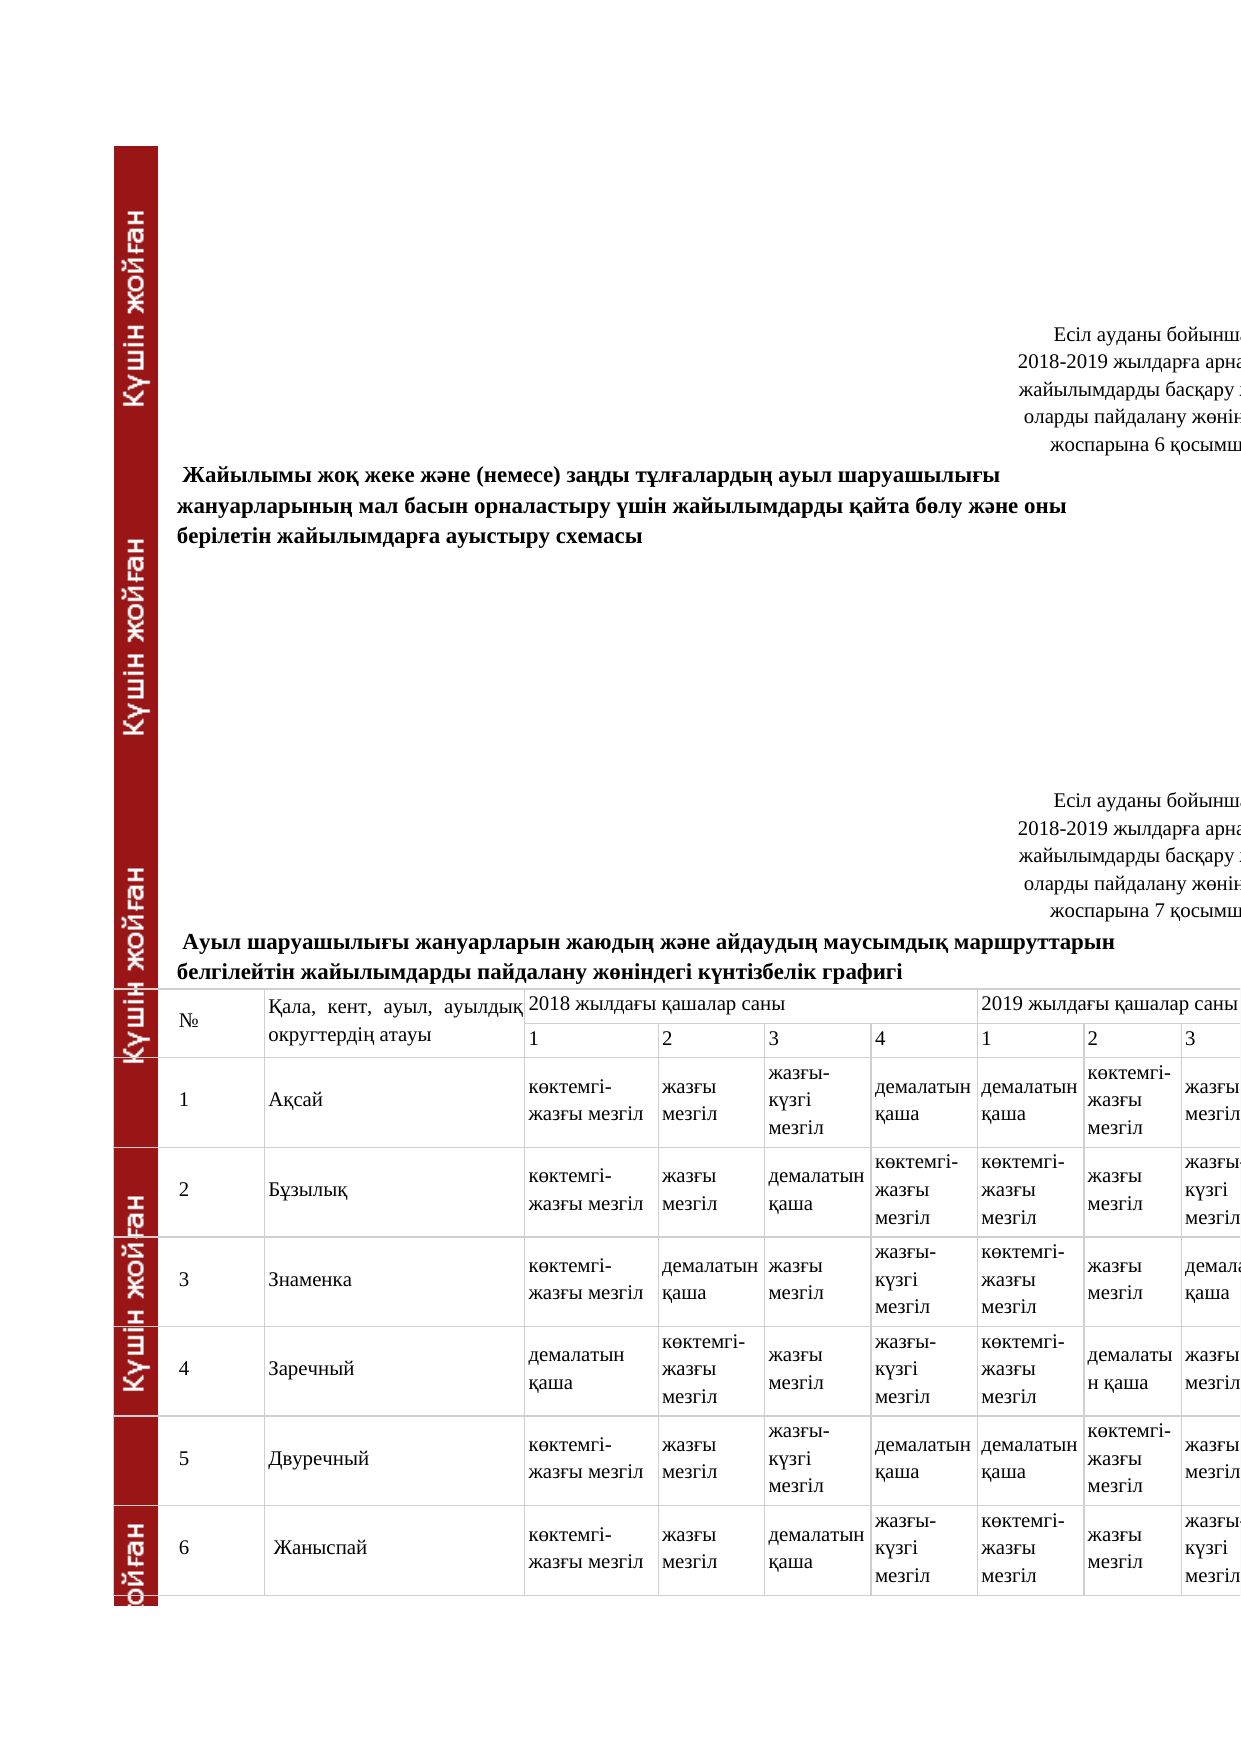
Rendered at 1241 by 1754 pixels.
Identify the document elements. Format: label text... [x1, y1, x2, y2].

table_cell демалатын қаша [765, 1506, 870, 1594]
table_cell жазғы мезгіл [659, 1058, 764, 1147]
table_header Есіл ауданы бойынша 2018-2019 жылдарға арналған жайылымдарды басқару және оларды пайдалану жөніндегі жоспарына 7 қосымша [912, 786, 1240, 928]
table_cell көктемгі-жазғы мезгіл [872, 1148, 977, 1236]
table_cell көктемгі-жазғы мезгіл [978, 1238, 1083, 1326]
table_cell 4 [872, 1024, 977, 1057]
table_cell демалатын қаша [1085, 1327, 1181, 1415]
table_cell 3 [765, 1024, 870, 1057]
table_cell демалатын қаша [659, 1238, 764, 1326]
table_cell 6 [114, 1506, 264, 1594]
picture [114, 146, 158, 320]
table_cell көктемгі-жазғы мезгіл [525, 1238, 658, 1326]
table_cell көктемгі-жазғы мезгіл [978, 1506, 1083, 1594]
table_cell 3 [114, 1238, 264, 1326]
table_cell жазғы-күзгі мезгіл [765, 1058, 870, 1147]
table_header № [114, 990, 264, 1057]
table_cell жазғы мезгіл [1182, 1327, 1240, 1415]
table_cell жазғы мезгіл [1085, 1238, 1181, 1326]
table_cell жазғы мезгіл [1085, 1148, 1181, 1236]
table_cell демалатын қаша [872, 1417, 977, 1505]
table_header [101, 320, 912, 461]
table_cell жазғы мезгіл [1085, 1506, 1181, 1594]
table_cell жазғы мезгіл [1182, 1417, 1240, 1505]
table_header 2018 жылдағы қашалар саны [525, 990, 977, 1023]
table_cell жазғы-күзгі мезгіл [1182, 1148, 1240, 1236]
table_cell жазғы-күзгі мезгіл [872, 1238, 977, 1326]
table_cell Знаменка [265, 1238, 524, 1326]
table_cell 3 [1182, 1024, 1240, 1057]
table_header Есіл ауданы бойынша 2018-2019 жылдарға арналған жайылымдарды басқару және оларды пайдалану жөніндегі жоспарына 6 қосымша [912, 320, 1240, 461]
table_header 2019 жылдағы қашалар саны [978, 990, 1240, 1023]
table_cell жазғы мезгіл [1182, 1058, 1240, 1147]
picture [114, 1596, 158, 1606]
text Ауыл шаруашылығы жануарларын жаюдың және айдаудың маусымдық маршруттарын белгілейтін жайылымдарды пайдалану жөніндегі күнтізбелік графигі [112, 928, 1128, 984]
table_cell демалатын қаша [978, 1417, 1083, 1505]
picture [114, 548, 158, 786]
table_cell 2 [659, 1024, 764, 1057]
table_cell көктемгі-жазғы мезгіл [978, 1148, 1083, 1236]
table_cell демалатын қаша [978, 1058, 1083, 1147]
table_cell жазғы-күзгі мезгіл [872, 1506, 977, 1594]
table_cell Бұзылық [265, 1148, 524, 1236]
table_cell көктемгі-жазғы мезгіл [659, 1327, 764, 1415]
table_cell 4 [114, 1327, 264, 1415]
table_cell 2 [1085, 1024, 1181, 1057]
table_cell жазғы мезгіл [765, 1238, 870, 1326]
table_cell Жаныспай [265, 1506, 524, 1594]
table_cell көктемгі-жазғы мезгіл [525, 1506, 658, 1594]
table_cell Ақсай [265, 1058, 524, 1147]
table_cell 2 [114, 1148, 264, 1236]
table_cell жазғы-күзгі мезгіл [765, 1417, 870, 1505]
table_cell көктемгі-жазғы мезгіл [525, 1058, 658, 1147]
table_cell жазғы мезгіл [659, 1506, 764, 1594]
table_cell 1 [114, 1058, 264, 1147]
table_cell Заречный [265, 1327, 524, 1415]
table_cell жазғы мезгіл [659, 1148, 764, 1236]
table_cell демалатын қаша [872, 1058, 977, 1147]
table_cell 1 [525, 1024, 658, 1057]
table_cell 1 [978, 1024, 1083, 1057]
table_cell 5 [114, 1417, 264, 1505]
table_cell жазғы мезгіл [765, 1327, 870, 1415]
table_cell көктемгі-жазғы мезгіл [525, 1417, 658, 1505]
table_cell Двуречный [265, 1417, 524, 1505]
table_cell көктемгі- жазғы мезгіл [1085, 1058, 1181, 1147]
table_cell көктемгі- жазғы мезгіл [1085, 1417, 1181, 1505]
table_cell демалатын қаша [525, 1327, 658, 1415]
table_cell көктемгі-жазғы мезгіл [525, 1148, 658, 1236]
table_cell көктемгі-жазғы мезгіл [978, 1327, 1083, 1415]
table_cell демалатын қаша [1182, 1238, 1240, 1326]
picture [114, 984, 158, 988]
table_header [101, 786, 912, 928]
table_header Қала, кент, ауыл, ауылдық округтердің атауы [265, 990, 524, 1057]
table_cell демалатын қаша [765, 1148, 870, 1236]
table_cell жазғы мезгіл [659, 1417, 764, 1505]
table_cell жазғы-күзгі мезгіл [1182, 1506, 1240, 1594]
table_cell жазғы-күзгі мезгіл [872, 1327, 977, 1415]
